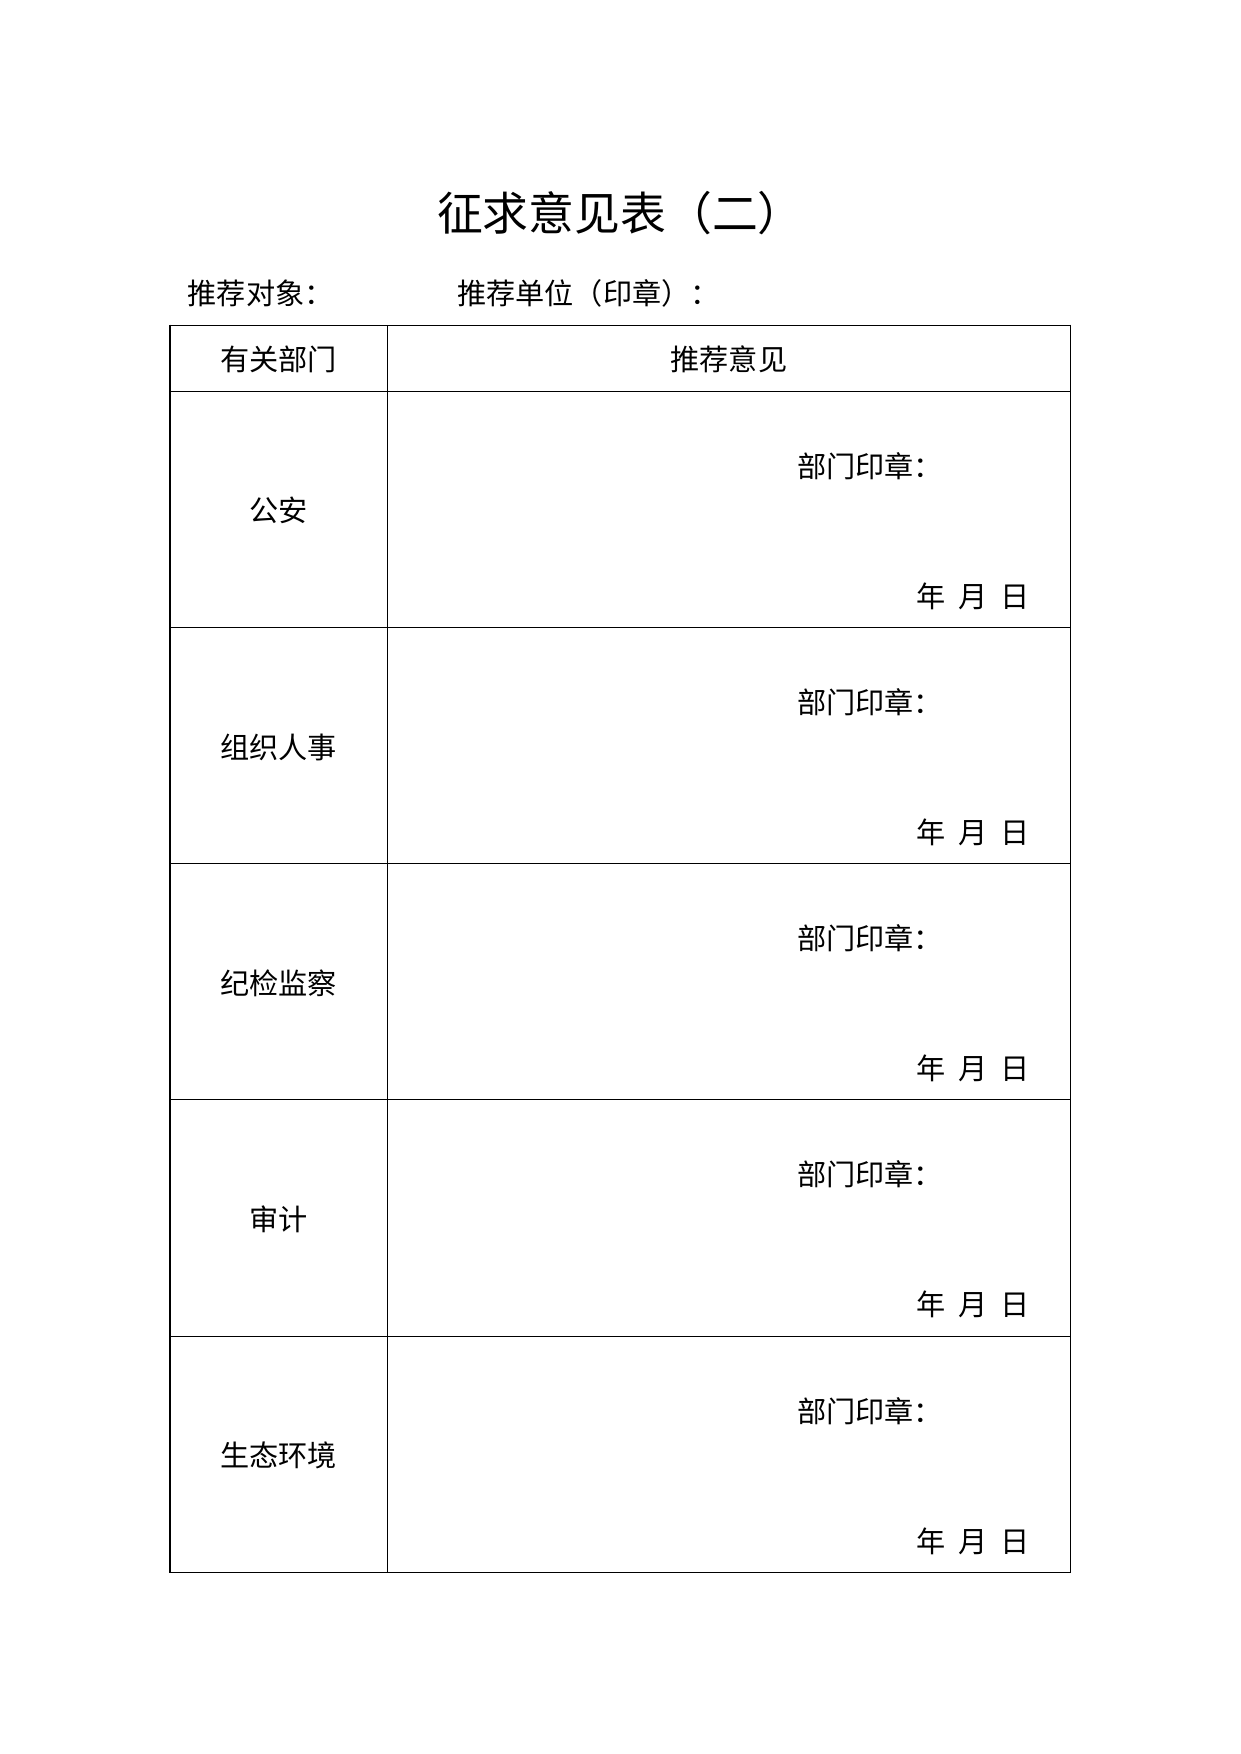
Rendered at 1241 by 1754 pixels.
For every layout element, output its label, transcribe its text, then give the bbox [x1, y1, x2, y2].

text 推荐对象： 推荐单位（印章）： [187, 259, 1053, 324]
table_cell 组织人事 [171, 628, 387, 863]
table_cell 部门印章： 年 月 日 [388, 628, 1070, 863]
text 征求意见表（二） [187, 162, 1053, 259]
table_cell 部门印章： 年 月 日 [388, 864, 1070, 1099]
table_cell 部门印章： 年 月 日 [388, 1337, 1070, 1572]
table_cell 部门印章： 年 月 日 [388, 392, 1070, 627]
table_cell 审计 [171, 1100, 387, 1336]
table_cell 生态环境 [171, 1337, 387, 1572]
table_cell 公安 [171, 392, 387, 627]
table_cell 部门印章： 年 月 日 [388, 1100, 1070, 1336]
table_cell 纪检监察 [171, 864, 387, 1099]
table_header 有关部门 [171, 326, 387, 391]
table_header 推荐意见 [388, 326, 1070, 391]
